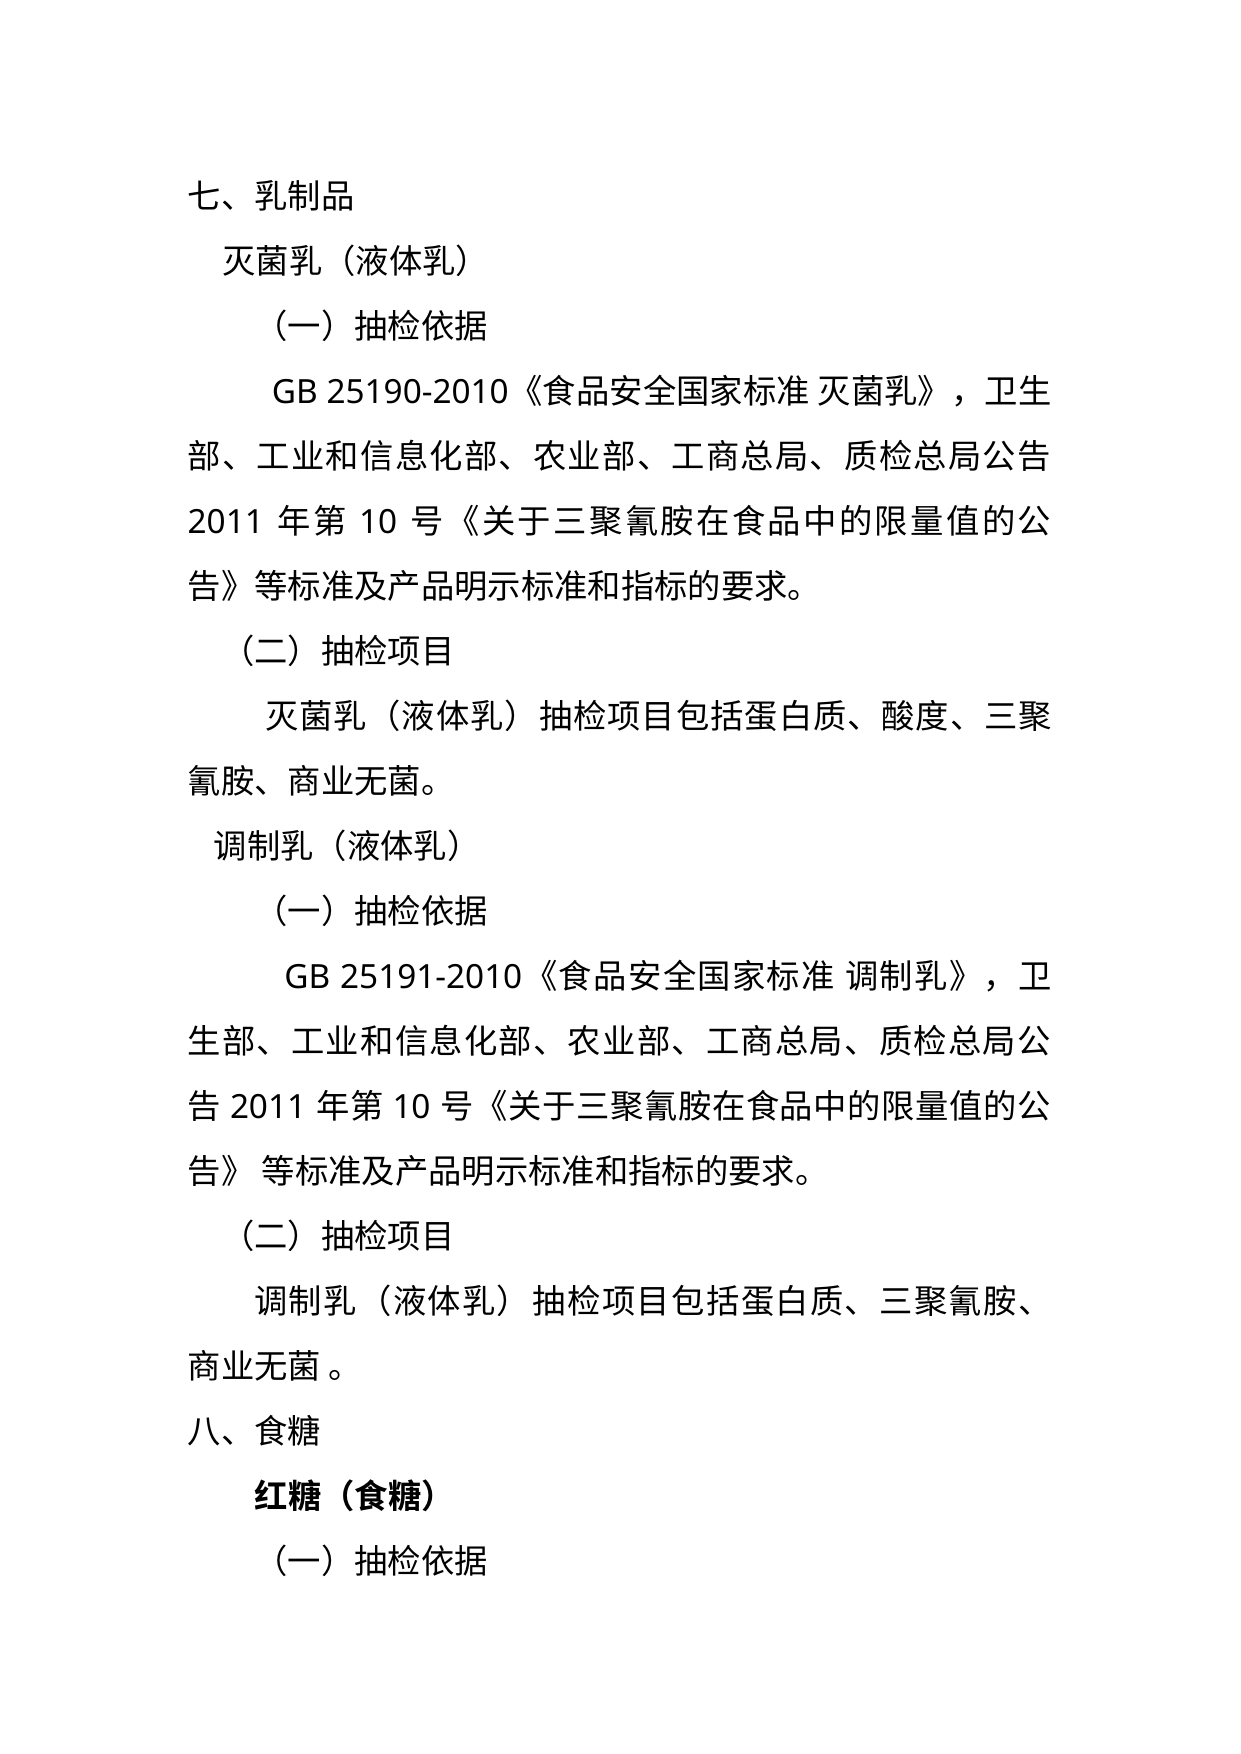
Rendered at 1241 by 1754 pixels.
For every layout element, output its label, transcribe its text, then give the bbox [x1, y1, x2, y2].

list GB 25191-2010《食品安全国家标准 调制乳》，卫生部、工业和信息化部、农业部、工商总局、质检总局公告 2011 年第 10 号《关于三聚氰胺在食品中的限量值的公告》 等标准及产品明示标准和指标的要求。 [187, 942, 1053, 1202]
list 七、乳制品 [187, 162, 1053, 227]
list 八、食糖 [187, 1397, 1053, 1462]
list （二）抽检项目 [187, 1202, 1053, 1267]
text （一）抽检依据 [187, 877, 1053, 942]
list 灭菌乳（液体乳） [187, 227, 1053, 292]
list GB 25190-2010《食品安全国家标准 灭菌乳》，卫生部、工业和信息化部、农业部、工商总局、质检总局公告 2011 年第 10 号《关于三聚氰胺在食品中的限量值的公告》等标准及产品明示标准和指标的要求。 [187, 357, 1053, 617]
text 红糖（食糖） [187, 1462, 1053, 1527]
text 调制乳（液体乳）抽检项目包括蛋白质、三聚氰胺、商业无菌 。 [187, 1267, 1053, 1397]
list 调制乳（液体乳） [187, 812, 1053, 877]
text （一）抽检依据 [187, 1527, 1053, 1592]
list （二）抽检项目 [187, 617, 1053, 682]
text 灭菌乳（液体乳）抽检项目包括蛋白质、酸度、三聚氰胺、商业无菌。 [187, 682, 1053, 812]
text （一）抽检依据 [187, 292, 1053, 357]
